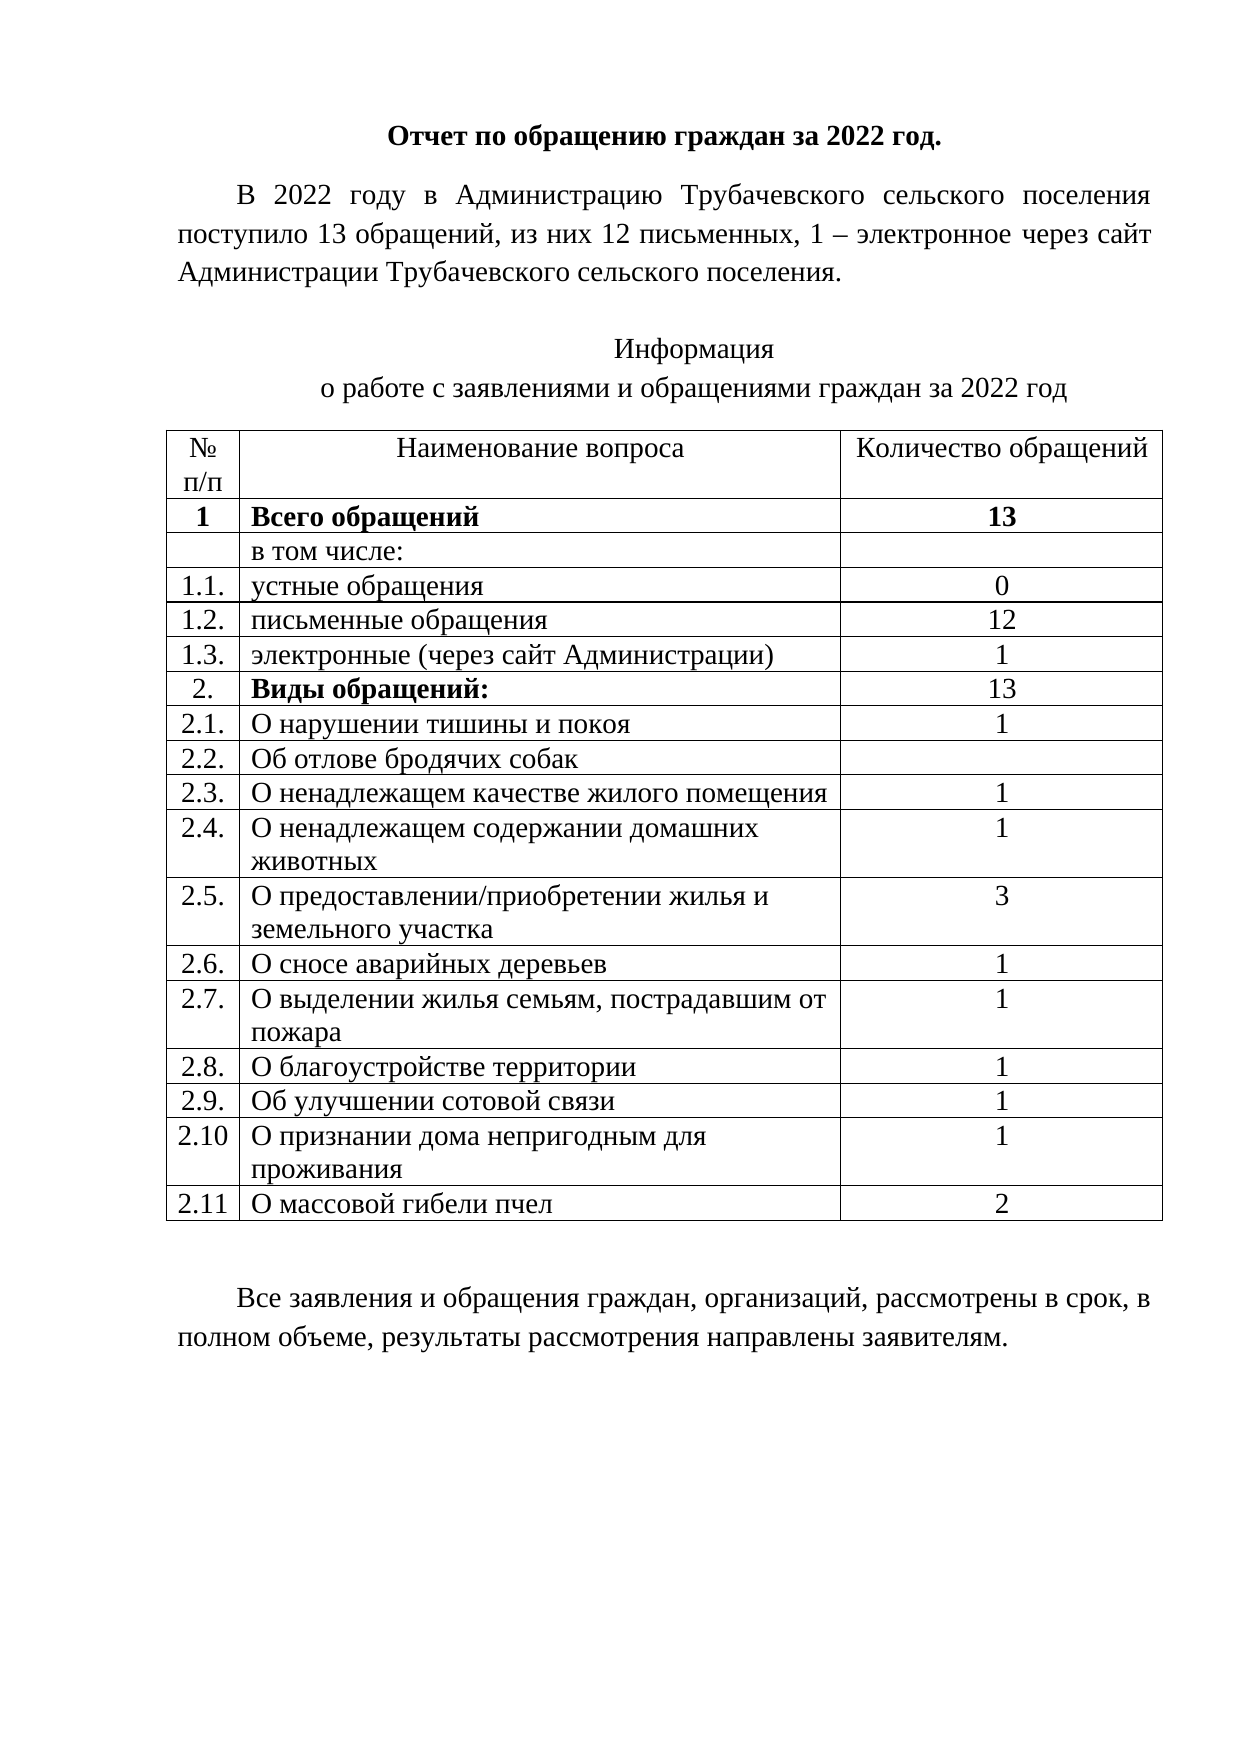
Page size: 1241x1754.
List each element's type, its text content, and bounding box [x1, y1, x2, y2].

table_cell О предоставлении/приобретении жилья и земельного участка [240, 878, 840, 945]
text о работе с заявлениями и обращениями граждан за 2022 год [177, 370, 1152, 404]
table_cell письменные обращения [240, 603, 840, 636]
table_cell 2.2. [167, 741, 239, 774]
table_cell 1 [841, 981, 1162, 1048]
text В 2022 году в Администрацию Трубачевского сельского поселения поступило 13 обращений, из них 12 письменных, 1 – электронное через сайт Администрации Трубачевского сельского поселения. [177, 177, 1152, 288]
table_header № п/п [167, 431, 239, 498]
table_cell 1 [167, 499, 239, 532]
table_cell Об отлове бродячих собак [240, 741, 840, 774]
table_cell 1 [841, 706, 1162, 740]
table_cell 1.3. [167, 637, 239, 671]
table_cell 2.3. [167, 775, 239, 809]
table_cell О ненадлежащем качестве жилого помещения [240, 775, 840, 809]
table_cell 1 [841, 775, 1162, 809]
table_cell 1 [841, 1049, 1162, 1082]
table_cell [841, 533, 1162, 567]
table_cell 2.10 [167, 1118, 239, 1185]
table_cell 1 [841, 1118, 1162, 1185]
table_cell 1.1. [167, 568, 239, 601]
table_cell 1 [841, 810, 1162, 877]
text Все заявления и обращения граждан, организаций, рассмотрены в срок, в полном объеме, результаты рассмотрения направлены заявителям. [177, 1280, 1152, 1352]
table_cell О массовой гибели пчел [240, 1186, 840, 1220]
table_header Количество обращений [841, 431, 1162, 498]
table_cell 2.9. [167, 1084, 239, 1117]
table_cell О ненадлежащем содержании домашних животных [240, 810, 840, 877]
table_cell Об улучшении сотовой связи [240, 1084, 840, 1117]
table_cell устные обращения [240, 568, 840, 601]
table_cell 1 [841, 946, 1162, 980]
text Информация [177, 332, 1152, 365]
table_cell 2.11 [167, 1186, 239, 1220]
table_cell 2.5. [167, 878, 239, 945]
table_cell [167, 533, 239, 567]
table_cell 1 [841, 637, 1162, 671]
table_cell 2 [841, 1186, 1162, 1220]
table_cell 2.8. [167, 1049, 239, 1082]
table_cell 13 [841, 499, 1162, 532]
table_cell О признании дома непригодным для проживания [240, 1118, 840, 1185]
table_cell в том числе: [240, 533, 840, 567]
table_cell О выделении жилья семьям, пострадавшим от пожара [240, 981, 840, 1048]
table_cell 1.2. [167, 603, 239, 636]
table_cell 2.7. [167, 981, 239, 1048]
table_cell [841, 741, 1162, 774]
table_cell электронные (через сайт Администрации) [240, 637, 840, 671]
table_cell 12 [841, 603, 1162, 636]
table_cell 3 [841, 878, 1162, 945]
table_cell 0 [841, 568, 1162, 601]
table_cell 2.6. [167, 946, 239, 980]
table_cell 1 [841, 1084, 1162, 1117]
text Отчет по обращению граждан за 2022 год. [177, 118, 1152, 152]
table_cell Виды обращений: [240, 672, 840, 705]
table_cell 2. [167, 672, 239, 705]
table_cell 2.4. [167, 810, 239, 877]
table_cell О сносе аварийных деревьев [240, 946, 840, 980]
table_cell 13 [841, 672, 1162, 705]
table_cell Всего обращений [240, 499, 840, 532]
table_cell О нарушении тишины и покоя [240, 706, 840, 740]
table_header Наименование вопроса [240, 431, 840, 498]
table_cell О благоустройстве территории [240, 1049, 840, 1082]
table_cell 2.1. [167, 706, 239, 740]
